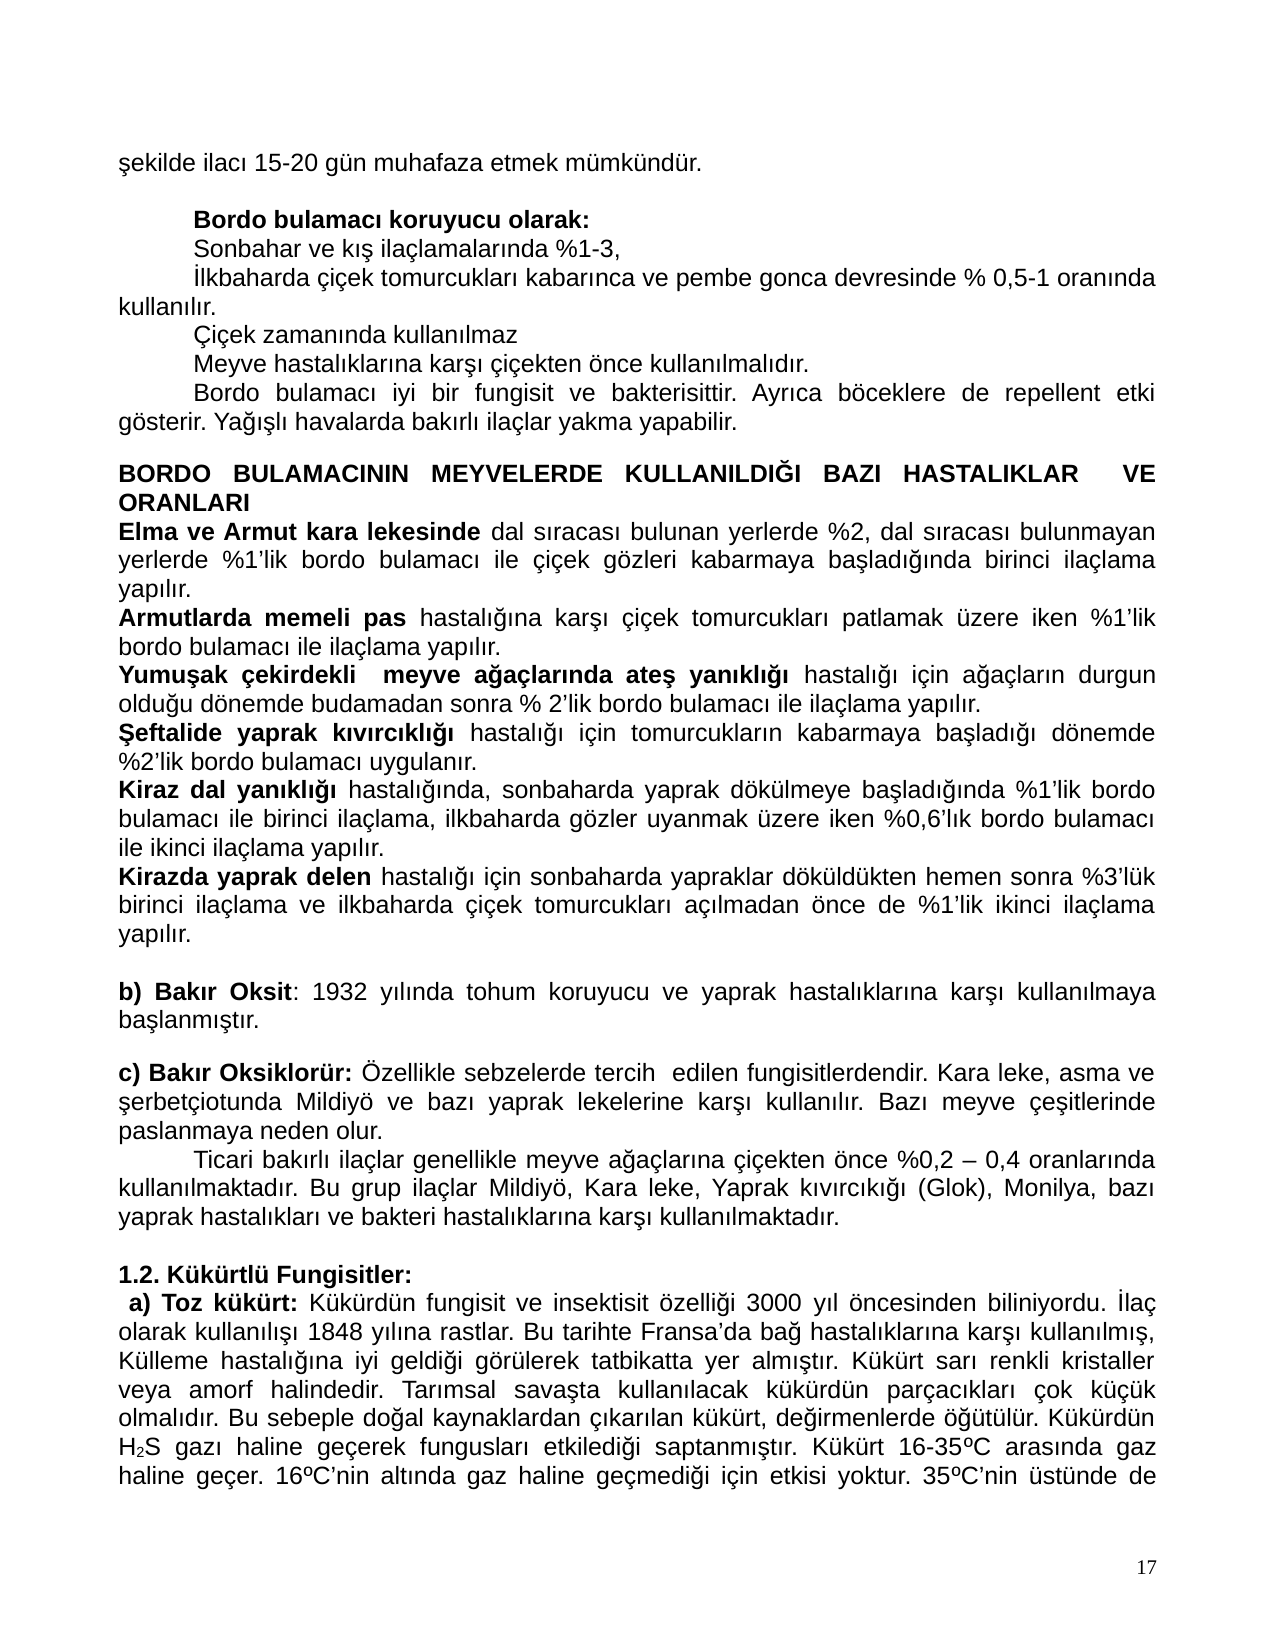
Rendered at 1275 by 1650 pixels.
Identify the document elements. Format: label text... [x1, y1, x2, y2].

subtitle Armutlarda memeli pas hastalığına karşı çiçek tomurcukları patlamak üzere iken %1’lik bordo bulamacı ile ilaçlama yapılır. [118, 603, 1157, 661]
subtitle Sonbahar ve kış ilaçlamalarında %1-3, [118, 234, 1157, 263]
subtitle Meyve hastalıklarına karşı çiçekten önce kullanılmalıdır. [118, 349, 1157, 378]
subtitle Yumuşak çekirdekli meyve ağaçlarında ateş yanıklığı hastalığı için ağaçların durgun olduğu dönemde budamadan sonra % 2’lik bordo bulamacı ile ilaçlama yapılır. [118, 661, 1157, 718]
subtitle Bordo bulamacı iyi bir fungisit ve bakterisittir. Ayrıca böceklere de repellent etki gösterir. Yağışlı havalarda bakırlı ilaçlar yakma yapabilir. [118, 378, 1157, 435]
subtitle İlkbaharda çiçek tomurcukları kabarınca ve pembe gonca devresinde % 0,5-1 oranında kullanılır. [118, 263, 1157, 320]
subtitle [118, 148, 1157, 176]
subtitle 1.2. Kükürtlü Fungisitler: [118, 1259, 1157, 1288]
subtitle c) Bakır Oksiklorür: Özellikle sebzelerde tercih edilen fungisitlerdendir. Kara leke, asma ve şerbetçiotunda Mildiyö ve bazı yaprak lekelerine karşı kullanılır. Bazı meyve çeşitlerinde paslanmaya neden olur. [118, 1058, 1157, 1144]
subtitle BORDO BULAMACININ MEYVELERDE KULLANILDIĞI BAZI HASTALIKLAR VE ORANLARI [118, 459, 1157, 517]
subtitle Şeftalide yaprak kıvırcıklığı hastalığı için tomurcukların kabarmaya başladığı dönemde %2’lik bordo bulamacı uygulanır. [118, 718, 1157, 776]
subtitle Bordo bulamacı koruyucu olarak: [118, 205, 1157, 234]
subtitle Ticari bakırlı ilaçlar genellikle meyve ağaçlarına çiçekten önce %0,2 – 0,4 oranlarında kullanılmaktadır. Bu grup ilaçlar Mildiyö, Kara leke, Yaprak kıvırcıkığı (Glok), Monilya, bazı yaprak hastalıkları ve bakteri hastalıklarına karşı kullanılmaktadır. [118, 1144, 1157, 1231]
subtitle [118, 1288, 1157, 1489]
subtitle Elma ve Armut kara lekesinde dal sıracası bulunan yerlerde %2, dal sıracası bulunmayan yerlerde %1’lik bordo bulamacı ile çiçek gözleri kabarmaya başladığında birinci ilaçlama yapılır. [118, 517, 1157, 603]
subtitle Çiçek zamanında kullanılmaz [118, 320, 1157, 349]
subtitle Kirazda yaprak delen hastalığı için sonbaharda yapraklar döküldükten hemen sonra %3’lük birinci ilaçlama ve ilkbaharda çiçek tomurcukları açılmadan önce de %1’lik ikinci ilaçlama yapılır. [118, 862, 1157, 948]
subtitle Kiraz dal yanıklığı hastalığında, sonbaharda yaprak dökülmeye başladığında %1’lik bordo bulamacı ile birinci ilaçlama, ilkbaharda gözler uyanmak üzere iken %0,6’lık bordo bulamacı ile ikinci ilaçlama yapılır. [118, 776, 1157, 862]
subtitle b) Bakır Oksit: 1932 yılında tohum koruyucu ve yaprak hastalıklarına karşı kullanılmaya başlanmıştır. [118, 977, 1157, 1034]
